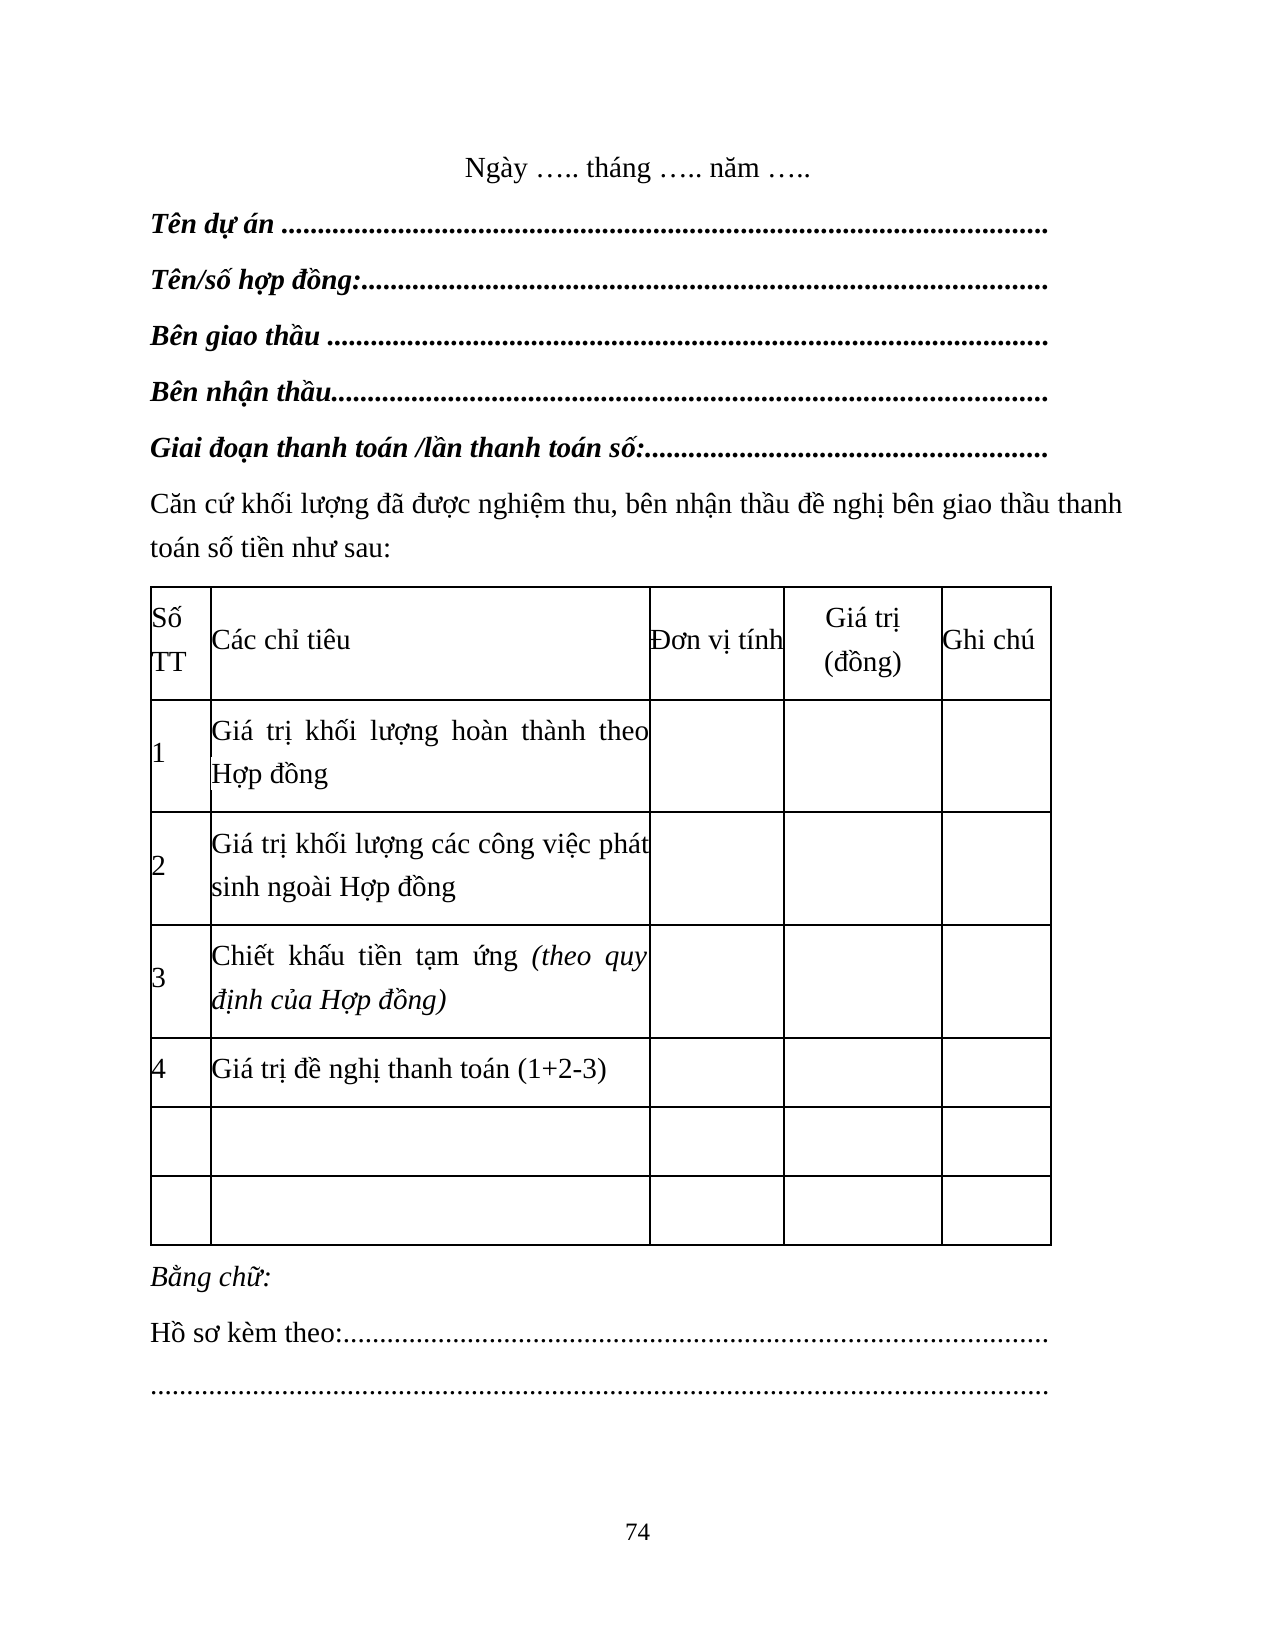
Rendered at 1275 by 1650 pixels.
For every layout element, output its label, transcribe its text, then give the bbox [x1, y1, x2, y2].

table_cell [651, 813, 783, 924]
text Tên/số hợp đồng: [150, 262, 1125, 296]
table_cell [785, 1108, 941, 1175]
table_cell 1 [152, 701, 210, 811]
table_cell [651, 926, 783, 1037]
table_cell [943, 1177, 1050, 1244]
table_cell [785, 1177, 941, 1244]
table_cell Giá trị đề nghị thanh toán (1+2-3) [212, 1039, 649, 1106]
table_cell [943, 1039, 1050, 1106]
table_header Số TT [152, 588, 210, 698]
table_cell Giá trị khối lượng hoàn thành theo Hợp đồng [212, 701, 649, 811]
text Tên dự án [150, 206, 1125, 239]
table_cell [785, 926, 941, 1037]
table_header Giá trị (đồng) [785, 588, 941, 698]
table_cell [785, 813, 941, 924]
table_cell [651, 1039, 783, 1106]
text Bằng chữ: [150, 1259, 1125, 1292]
table_cell [212, 1108, 649, 1175]
table_cell [152, 1108, 210, 1175]
text Giai đoạn thanh toán /lần thanh toán số: [150, 430, 1125, 464]
text Bên giao thầu [150, 318, 1125, 352]
table_cell [943, 1108, 1050, 1175]
text Hồ sơ kèm theo: [150, 1315, 1125, 1348]
table_cell [785, 701, 941, 811]
table_cell Chiết khấu tiền tạm ứng (theo quy định của Hợp đồng) [212, 926, 649, 1037]
table_cell Giá trị khối lượng các công việc phát sinh ngoài Hợp đồng [212, 813, 649, 924]
table_cell [212, 1177, 649, 1244]
table_cell 2 [152, 813, 210, 924]
table_cell [651, 1108, 783, 1175]
table_cell [152, 1177, 210, 1244]
table_header Các chỉ tiêu [212, 588, 649, 698]
table_cell 3 [152, 926, 210, 1037]
table_header Đơn vị tính [651, 588, 783, 698]
table_header Ghi chú [943, 588, 1050, 698]
table_cell [651, 701, 783, 811]
table_cell [943, 813, 1050, 924]
table_cell [943, 701, 1050, 811]
table_cell [785, 1039, 941, 1106]
text Căn cứ khối lượng đã được nghiệm thu, bên nhận thầu đề nghị bên giao thầu thanh toán số tiền như sau: [150, 486, 1125, 563]
table_cell [943, 926, 1050, 1037]
text Bên nhận thầu [150, 374, 1125, 408]
table_cell 4 [152, 1039, 210, 1106]
text Ngày ….. tháng ….. năm ….. [150, 150, 1125, 183]
table_cell [651, 1177, 783, 1244]
